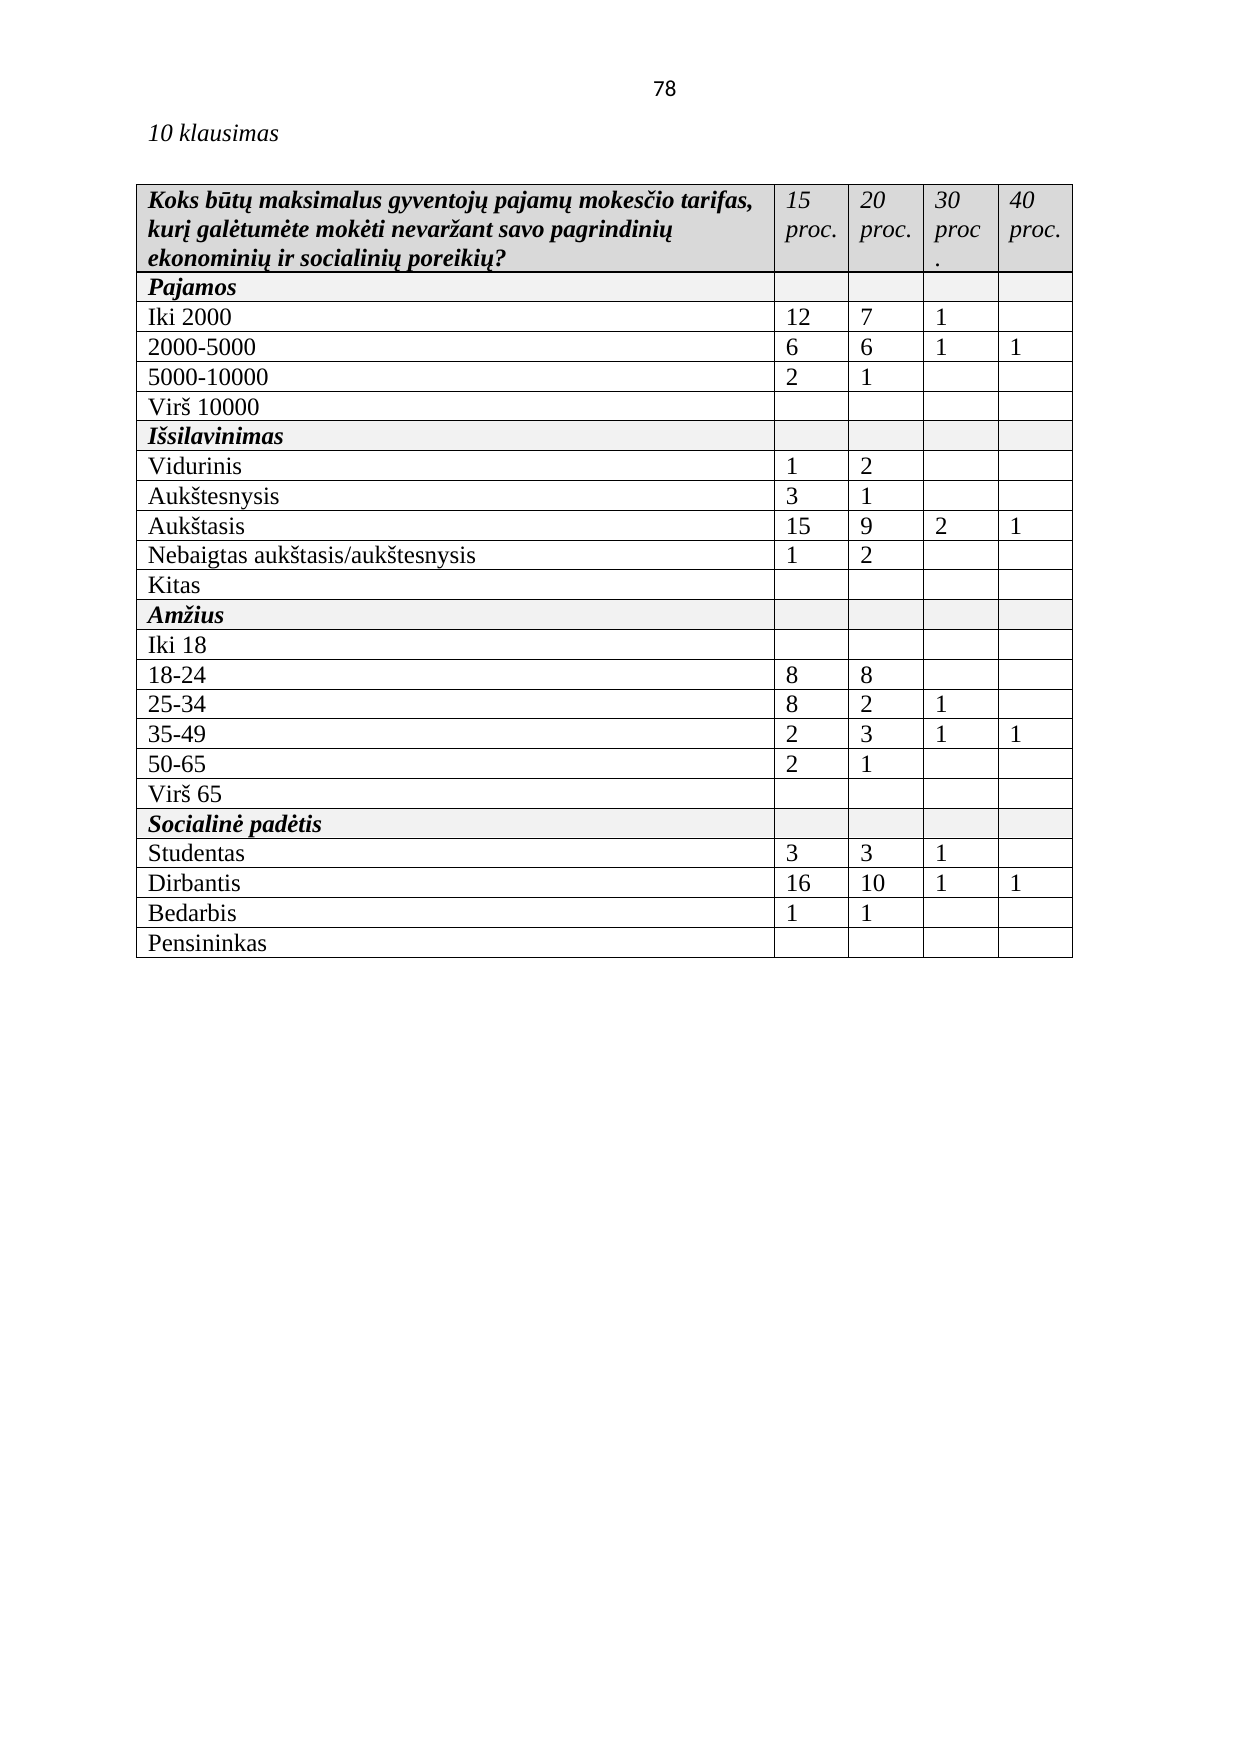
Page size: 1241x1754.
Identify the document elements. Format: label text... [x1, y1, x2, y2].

table_cell [924, 928, 998, 957]
table_cell 1 [924, 839, 998, 867]
table_cell 1 [924, 302, 998, 331]
table_cell [775, 600, 848, 629]
table_cell 35-49 [137, 719, 774, 748]
table_cell [924, 779, 998, 808]
table_cell 1 [924, 332, 998, 361]
table_cell Aukštesnysis [137, 481, 774, 510]
table_cell [999, 690, 1072, 718]
table_cell [924, 541, 998, 569]
table_cell [775, 809, 848, 837]
table_cell 9 [849, 511, 923, 539]
table_cell [775, 392, 848, 420]
table_cell Dirbantis [137, 868, 774, 897]
table_cell 1 [775, 898, 848, 927]
table_cell Studentas [137, 839, 774, 867]
table_cell 5000-10000 [137, 362, 774, 391]
table_header 20 proc. [849, 185, 923, 271]
table_cell 7 [849, 302, 923, 331]
table_cell 6 [775, 332, 848, 361]
table_cell [999, 481, 1072, 510]
table_cell [999, 928, 1072, 957]
table_cell 10 [849, 868, 923, 897]
table_cell [999, 809, 1072, 837]
table_cell [849, 273, 923, 301]
table_cell [999, 600, 1072, 629]
table_cell 8 [775, 690, 848, 718]
table_cell [924, 749, 998, 778]
table_cell 1 [999, 511, 1072, 539]
table_cell 50-65 [137, 749, 774, 778]
table_cell [849, 630, 923, 659]
table_cell [999, 898, 1072, 927]
table_cell [999, 839, 1072, 867]
table_cell Kitas [137, 570, 774, 599]
table_cell [999, 630, 1072, 659]
table_cell [999, 273, 1072, 301]
table_cell [775, 928, 848, 957]
table_header 15 proc. [775, 185, 848, 271]
table_cell [999, 392, 1072, 420]
table_cell Bedarbis [137, 898, 774, 927]
table_cell 2 [849, 690, 923, 718]
table_cell Iki 2000 [137, 302, 774, 331]
table_cell [924, 451, 998, 480]
table_cell [775, 570, 848, 599]
table_cell [924, 570, 998, 599]
table_cell [924, 630, 998, 659]
table_cell Pajamos [137, 273, 774, 301]
table_cell [849, 928, 923, 957]
table_cell [924, 600, 998, 629]
table_cell 2 [849, 451, 923, 480]
table_header 30 proc. [924, 185, 998, 271]
table_cell [924, 392, 998, 420]
table_cell [999, 660, 1072, 688]
table_cell Socialinė padėtis [137, 809, 774, 837]
table_cell 8 [775, 660, 848, 688]
table_cell Virš 65 [137, 779, 774, 808]
table_cell 2 [775, 749, 848, 778]
table_cell Vidurinis [137, 451, 774, 480]
table_cell [924, 898, 998, 927]
table_cell 16 [775, 868, 848, 897]
table_cell [775, 779, 848, 808]
table_cell Iki 18 [137, 630, 774, 659]
table_cell 1 [849, 481, 923, 510]
table_cell 1 [924, 868, 998, 897]
table_cell [999, 779, 1072, 808]
table_cell Išsilavinimas [137, 421, 774, 450]
table_cell 1 [999, 719, 1072, 748]
text 10 klausimas [148, 118, 1181, 147]
table_cell Pensininkas [137, 928, 774, 957]
table_cell 1 [849, 362, 923, 391]
table_cell [999, 451, 1072, 480]
table_cell [775, 421, 848, 450]
table_header Koks būtų maksimalus gyventojų pajamų mokesčio tarifas, kurį galėtumėte mokėti nevaržant savo pagrindinių ekonominių ir socialinių poreikių? [137, 185, 774, 271]
table_cell 25-34 [137, 690, 774, 718]
table_cell 1 [775, 451, 848, 480]
table_cell Aukštasis [137, 511, 774, 539]
table_cell [849, 779, 923, 808]
table_cell 1 [849, 898, 923, 927]
table_cell [924, 660, 998, 688]
table_cell 2 [775, 719, 848, 748]
table_cell 15 [775, 511, 848, 539]
table_cell 1 [849, 749, 923, 778]
table_cell [775, 630, 848, 659]
table_cell 3 [775, 839, 848, 867]
table_cell [849, 392, 923, 420]
table_cell 1 [924, 719, 998, 748]
table_cell 2 [775, 362, 848, 391]
table_cell Amžius [137, 600, 774, 629]
table_cell [999, 302, 1072, 331]
table_cell [924, 809, 998, 837]
table_cell 3 [775, 481, 848, 510]
table_cell Virš 10000 [137, 392, 774, 420]
table_cell 1 [924, 690, 998, 718]
table_cell [849, 809, 923, 837]
table_cell 2000-5000 [137, 332, 774, 361]
table_cell 1 [775, 541, 848, 569]
table_cell [849, 600, 923, 629]
table_cell 6 [849, 332, 923, 361]
table_cell 12 [775, 302, 848, 331]
table_cell [775, 273, 848, 301]
table_cell 1 [999, 332, 1072, 361]
table_cell [999, 362, 1072, 391]
table_cell [999, 421, 1072, 450]
table_cell 3 [849, 719, 923, 748]
table_cell [999, 749, 1072, 778]
table_cell [924, 273, 998, 301]
table_cell [924, 362, 998, 391]
table_cell 3 [849, 839, 923, 867]
table_cell [924, 481, 998, 510]
table_cell [999, 541, 1072, 569]
table_cell [849, 421, 923, 450]
table_cell 18-24 [137, 660, 774, 688]
table_header 40 proc. [999, 185, 1072, 271]
table_cell [924, 421, 998, 450]
table_cell 2 [924, 511, 998, 539]
table_cell 2 [849, 541, 923, 569]
table_cell [849, 570, 923, 599]
table_cell [999, 570, 1072, 599]
table_cell 8 [849, 660, 923, 688]
table_cell 1 [999, 868, 1072, 897]
table_cell Nebaigtas aukštasis/aukštesnysis [137, 541, 774, 569]
